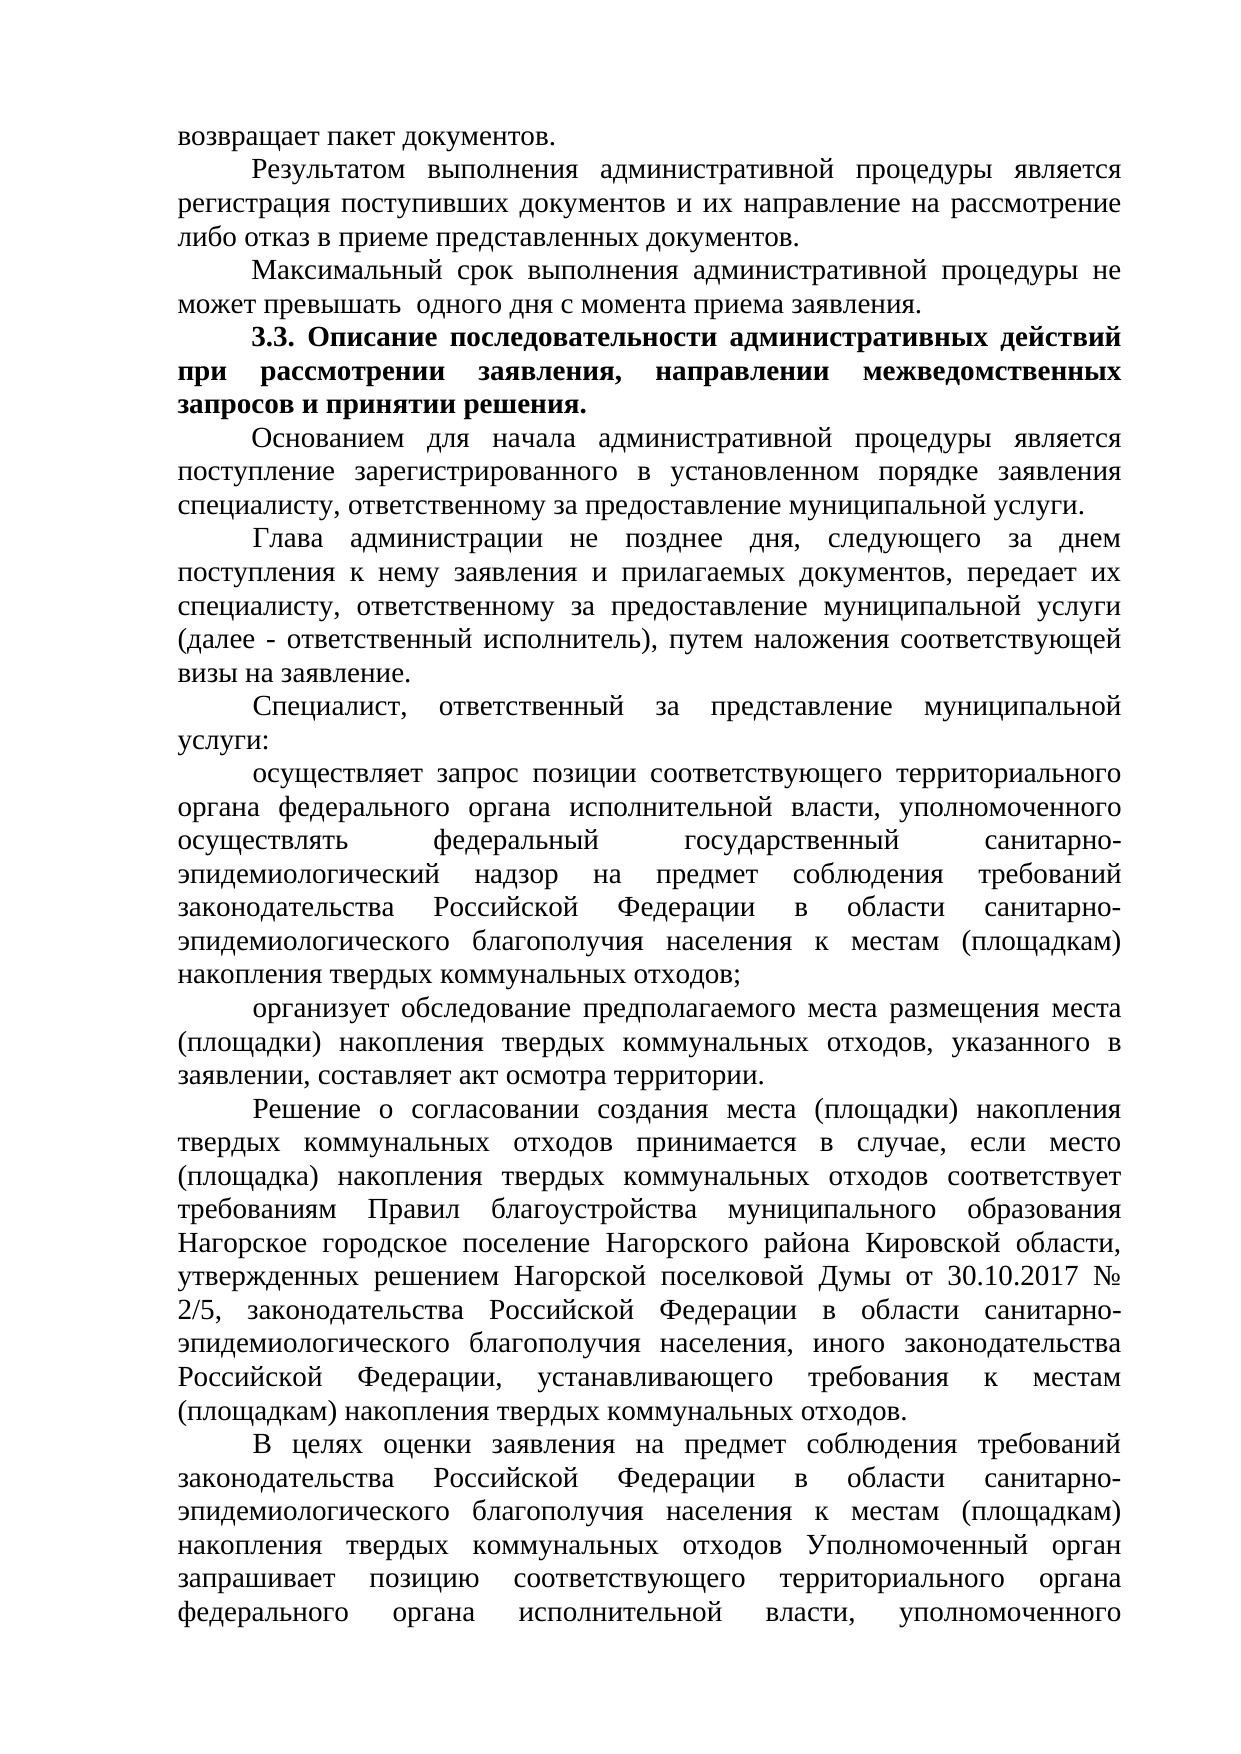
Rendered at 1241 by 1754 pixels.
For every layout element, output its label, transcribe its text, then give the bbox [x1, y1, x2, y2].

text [177, 118, 1122, 152]
text 3.3. Описание последовательности административных действий при рассмотрении заявления, направлении межведомственных запросов и принятии решения. [177, 319, 1122, 420]
text Результатом выполнения административной процедуры является регистрация поступивших документов и их направление на рассмотрение либо отказ в приеме представленных документов. [177, 152, 1122, 252]
text Максимальный срок выполнения административной процедуры не может превышать одного дня с момента приема заявления. [177, 252, 1122, 319]
text осуществляет запрос позиции соответствующего территориального органа федерального органа исполнительной власти, уполномоченного осуществлять федеральный государственный санитарно-эпидемиологический надзор на предмет соблюдения требований законодательства Российской Федерации в области санитарно-эпидемиологического благополучия населения к местам (площадкам) накопления твердых коммунальных отходов; [177, 755, 1122, 990]
text организует обследование предполагаемого места размещения места (площадки) накопления твердых коммунальных отходов, указанного в заявлении, составляет акт осмотра территории. [177, 990, 1122, 1091]
text Основанием для начала административной процедуры является поступление зарегистрированного в установленном порядке заявления специалисту, ответственному за предоставление муниципальной услуги. [177, 420, 1122, 521]
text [177, 1426, 1122, 1627]
text Специалист, ответственный за представление муниципальной услуги: [177, 688, 1122, 755]
text Глава администрации не позднее дня, следующего за днем поступления к нему заявления и прилагаемых документов, передает их специалисту, ответственному за предоставление муниципальной услуги (далее - ответственный исполнитель), путем наложения соответствующей визы на заявление. [177, 521, 1122, 688]
text Решение о согласовании создания места (площадки) накопления твердых коммунальных отходов принимается в случае, если место (площадка) накопления твердых коммунальных отходов соответствует требованиям Правил благоустройства муниципального образования Нагорское городское поселение Нагорского района Кировской области, утвержденных решением Нагорской поселковой Думы от 30.10.2017 № 2/5, законодательства Российской Федерации в области санитарно-эпидемиологического благополучия населения, иного законодательства Российской Федерации, устанавливающего требования к местам (площадкам) накопления твердых коммунальных отходов. [177, 1091, 1122, 1426]
